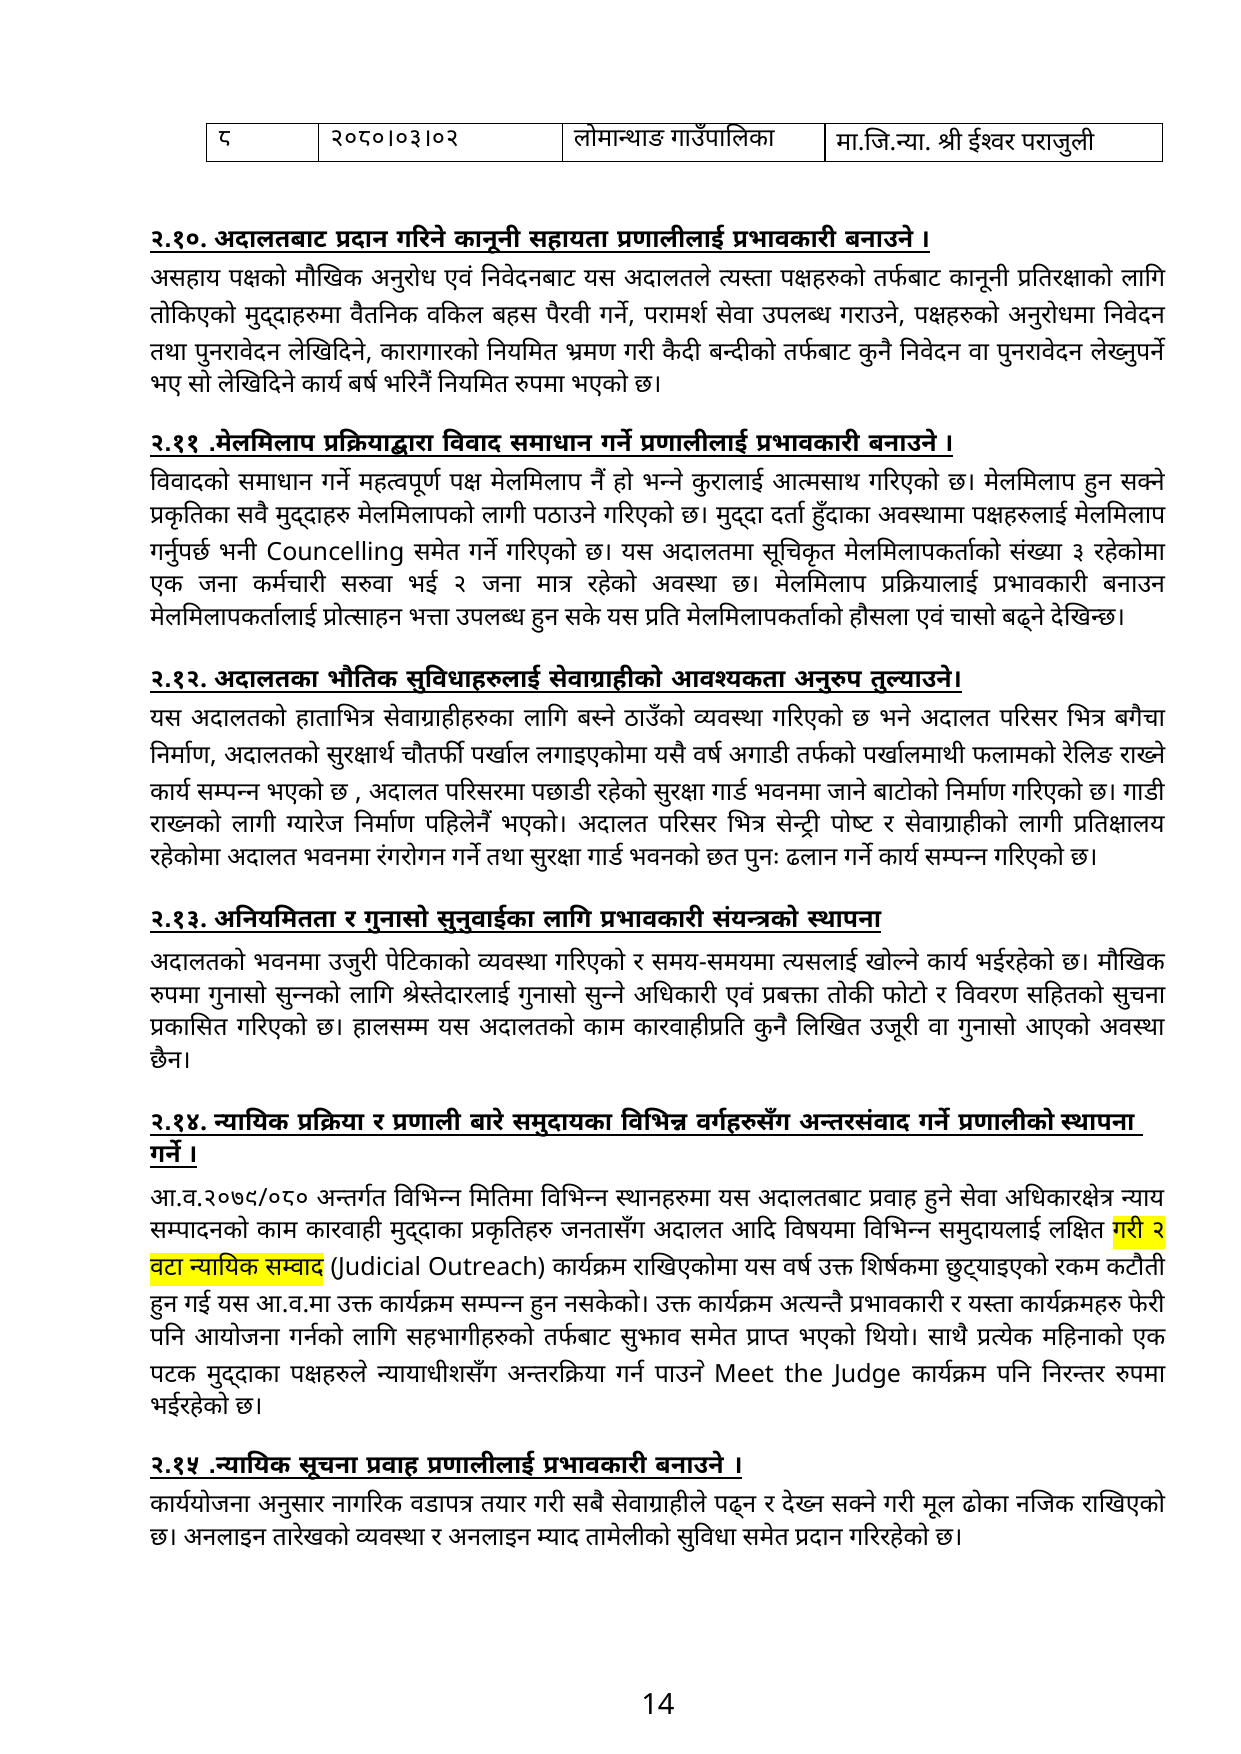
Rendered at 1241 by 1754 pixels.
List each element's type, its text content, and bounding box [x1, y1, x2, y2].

table_cell २०८०।०३।०२ [319, 124, 562, 161]
text असहाय पक्षको मौखिक अनुरोध एवं निवेदनबाट यस अदालतले त्यस्ता पक्षहरुको तर्फबाट कानूनी प्रतिरक्षाको लागि तोकिएको मुद्दाहरुमा वैतनिक वकिल बहस पैरवी गर्ने, परामर्श सेवा उपलब्ध गराउने, पक्षहरुको अनुरोधमा निवेदन तथा पुनरावेदन लेखिदिने, कारागारको नियमित भ्रमण गरी कैदी बन्दीको तर्फबाट कुनै निवेदन वा पुनरावेदन लेख्नुपर्ने भए सो लेखिदिने कार्य बर्ष भरिनैं नियमित रुपमा भएको छ। [150, 264, 1165, 403]
table_cell ८ [207, 124, 318, 161]
text आ.व.२०७९/०८० अन्तर्गत विभिन्न मितिमा विभिन्‍न स्थानहरुमा यस अदालतबाट प्रवाह हुने सेवा अधिकारक्षेत्र न्याय सम्पादनको काम कारवाही मुद्दाका प्रकृतिहरु जनतासँग अदालत आदि विषयमा विभिन्‍न समुदायलाई लक्षित गरी २ वटा न्यायिक सम्वाद (Judicial Outreach) कार्यक्रम राखिएकोमा यस वर्ष उक्त शिर्षकमा छुट्याइएको रकम कटौती हुन गई यस आ.व.मा उक्त कार्यक्रम सम्पन्न हुन नसकेको। उक्त कार्यक्रम अत्यन्तै प्रभावकारी र यस्ता कार्यक्रमहरु फेरी पनि आयोजना गर्नको लागि सहभागीहरुको तर्फबाट सुझाव समेत प्राप्त भएको थियो। साथै प्रत्येक महिनाको एक पटक मुद्दाका पक्षहरुले न्यायाधीशसँग अन्तरक्रिया गर्न पाउने Meet the Judge कार्यक्रम पनि निरन्तर रुपमा भईरहेको छ। [150, 1179, 1165, 1425]
text यस अदालतको हाताभित्र सेवाग्राहीहरुका लागि बस्ने ठाउँको व्यवस्था गरिएको छ भने अदालत परिसर भित्र बगैचा निर्माण, अदालतको सुरक्षार्थ चौतर्फी पर्खाल लगाइएकोमा यसै वर्ष अगाडी तर्फको पर्खालमाथी फलामको रेलिङ राख्ने कार्य सम्पन्न भएको छ , अदालत परिसरमा पछाडी रहेको सुरक्षा गार्ड भवनमा जाने बाटोको निर्माण गरिएको छ। गाडी राख्नको लागी ग्यारेज निर्माण पहिलेनैं भएको। अदालत परिसर भित्र सेन्ट्री पोष्ट र सेवाग्राहीको लागी प्रतिक्षालय रहेकोमा अदालत भवनमा रंगरोगन गर्ने तथा सुरक्षा गार्ड भवनको छत पुनः ढलान गर्ने कार्य सम्पन्न गरिएको छ। [150, 704, 1165, 875]
subtitle २.१२. अदालतका भौतिक सुविधाहरुलाई सेवाग्राहीको आवश्यकता अनुरुप तुल्याउने। [150, 660, 1165, 697]
text कार्ययोजना अनुसार नागरिक वडापत्र तयार गरी सबै सेवाग्राहीले पढ्न र देख्न सक्ने गरी मूल ढोका नजिक राखिएको छ। अनलाइन तारेखको व्यवस्था र अनलाइन म्याद तामेलीको सुविधा समेत प्रदान गरिरहेको छ। [150, 1490, 1165, 1555]
subtitle २.१५ .न्यायिक सूचना प्रवाह प्रणालीलाई प्रभावकारी बनाउने । [150, 1450, 1165, 1484]
subtitle २.१४. न्यायिक प्रक्रिया र प्रणाली बारे समुदायका विभिन्न वर्गहरुसँग अन्तरसंवाद गर्ने प्रणालीको स्थापना गर्ने । [150, 1103, 1165, 1173]
text अदालतको भवनमा उजुरी पेटिकाको व्यवस्था गरिएको र समय-समयमा त्यसलाई खोल्ने कार्य भईरहेको छ। मौखिक रुपमा गुनासो सुन्नको लागि श्रेस्तेदारलाई गुनासो सुन्ने अधिकारी एवं प्रबक्ता तोकी फोटो र विवरण सहितको सुचना प्रकासित गरिएको छ। हालसम्म यस अदालतको काम कारवाहीप्रति कुनै लिखित उजूरी वा गुनासो आएको अवस्था छैन। [150, 944, 1165, 1078]
text विवादको समाधान गर्ने महत्वपूर्ण पक्ष मेलमिलाप नैं हो भन्‍ने कुरालाई आत्मसाथ गरिएको छ। मेलमिलाप हुन सक्ने प्रकृतिका सवै मुद्दाहरु मेलमिलापको लागी पठाउने गरिएको छ। मुद्दा दर्ता हुँदाका अवस्थामा पक्षहरुलाई मेलमिलाप गर्नुपर्छ भनी Councelling समेत गर्ने गरिएको छ। यस अदालतमा सूचिकृत मेलमिलापकर्ताको संख्या ३ रहेकोमा एक जना कर्मचारी सरुवा भई २ जना मात्र रहेको अवस्था छ। मेलमिलाप प्रक्रियालाई प्रभावकारी बनाउन मेलमिलापकर्तालाई प्रोत्साहन भत्ता उपलब्ध हुन सके यस प्रति मेलमिलापकर्ताको हौसला एवं चासो बढ्ने देखिन्छ। [150, 468, 1165, 635]
subtitle २.१०. अदालतबाट प्रदान गरिने कानूनी सहायता प्रणालीलाई प्रभावकारी बनाउने । [150, 221, 1165, 258]
table_cell लोमान्थाङ गाउँपालिका [563, 124, 824, 161]
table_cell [826, 124, 1162, 161]
subtitle २.११ .मेलमिलाप प्रक्रियाद्बारा विवाद समाधान गर्ने प्रणालीलाई प्रभावकारी बनाउने । [150, 428, 1165, 462]
subtitle २.१३. अनियमितता र गुनासो सुनुवाईका लागि प्रभावकारी संयन्त्रको स्थापना [150, 900, 1165, 937]
